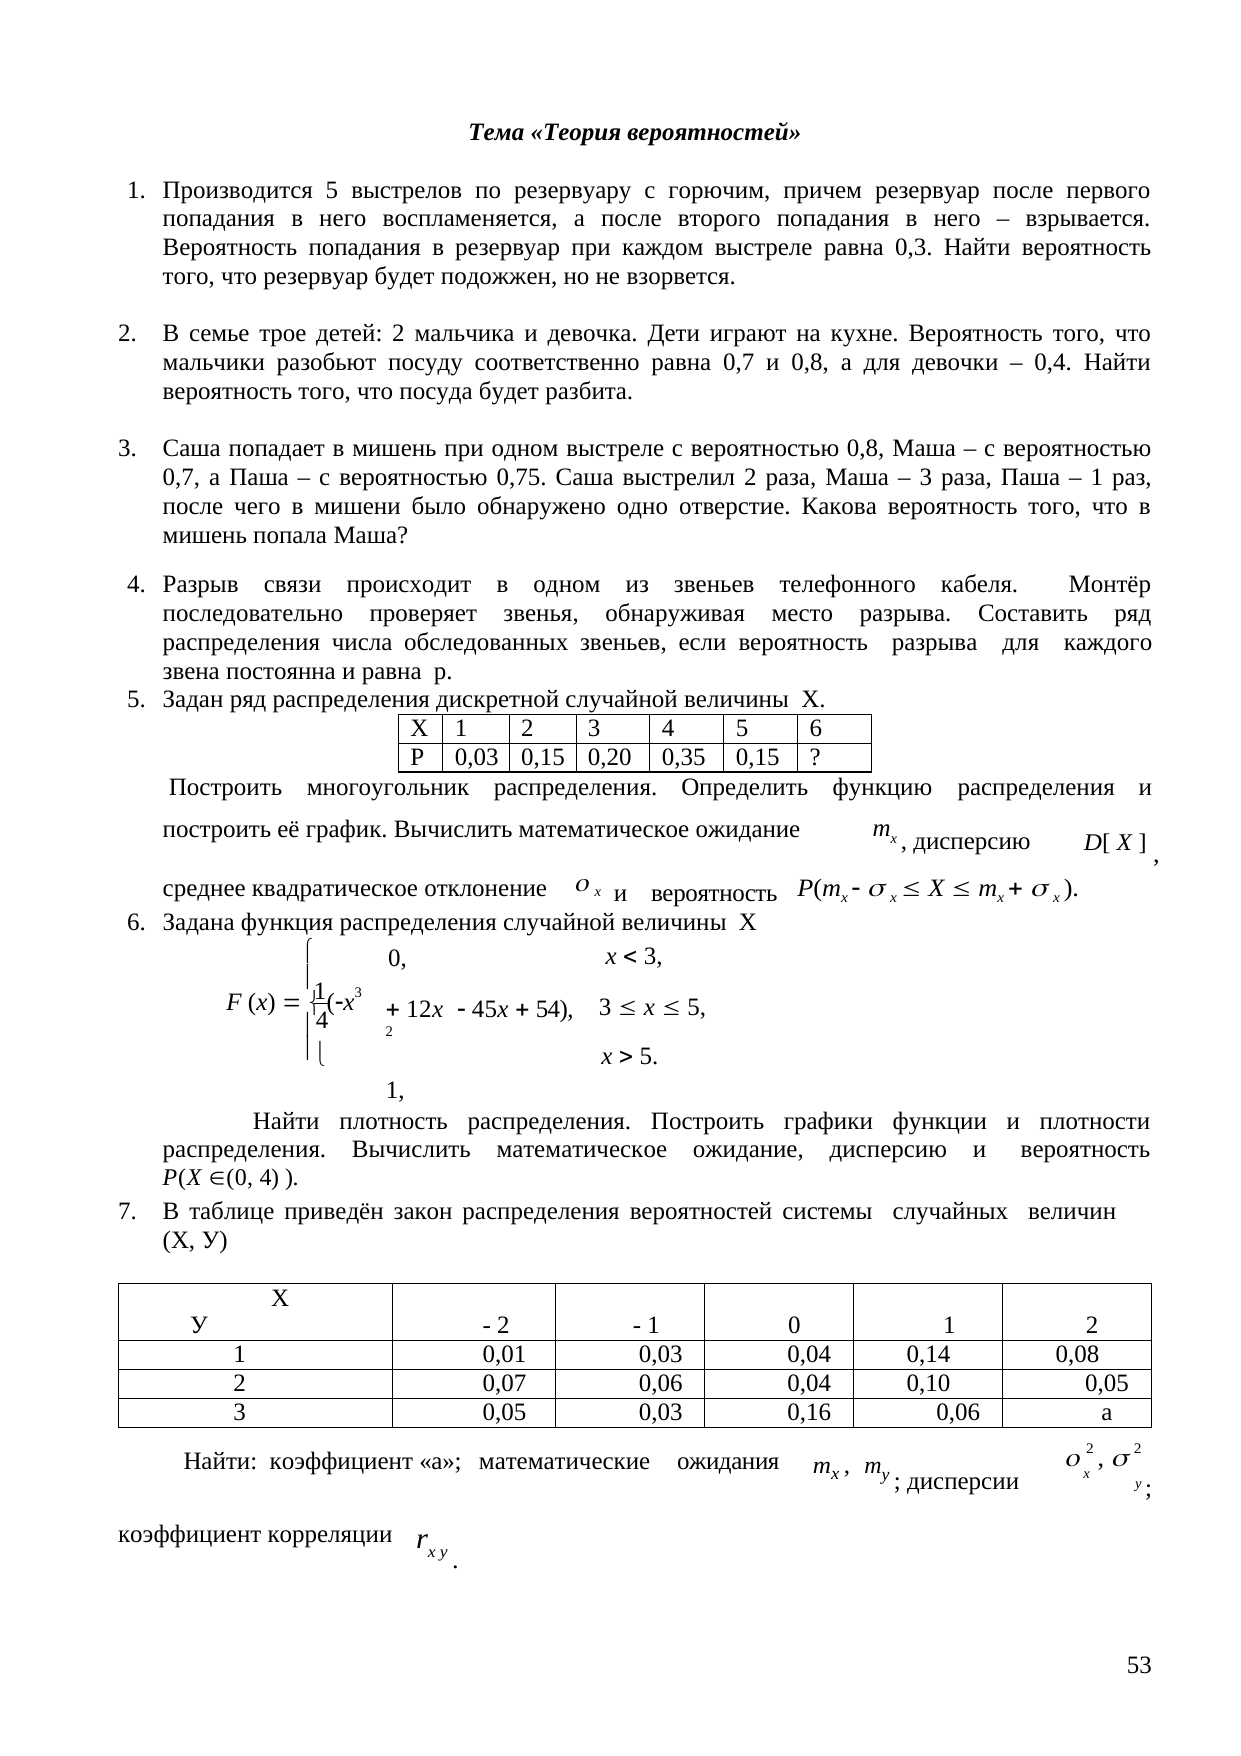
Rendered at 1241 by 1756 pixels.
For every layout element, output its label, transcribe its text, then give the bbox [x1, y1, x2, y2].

table_cell 0,07 [393, 1370, 555, 1398]
text  [301, 939, 378, 967]
table_cell 2 [119, 1370, 392, 1398]
text x  5. [601, 1041, 1163, 1070]
text 1 [301, 969, 378, 992]
text 1, [386, 1075, 449, 1104]
table_cell 0,20 [577, 744, 649, 771]
text y ; [1038, 1471, 1152, 1493]
table_cell а [1003, 1399, 1151, 1427]
table_cell 0,03 [443, 744, 509, 771]
text Найти плотность распределения. Построить графики функции и плотности распределения. Вычислить математическое ожидание, дисперсию и вероятность P(X (0, 4) ). [162, 1107, 1151, 1190]
table_header 2 [510, 715, 576, 743]
table_cell 0,04 [705, 1341, 853, 1369]
table_header - 1 [556, 1284, 704, 1340]
text mx , дисперсию [872, 818, 1046, 858]
table_header 4 [650, 715, 723, 743]
table_cell 0,16 [705, 1399, 853, 1427]
text  [301, 1040, 378, 1064]
table_cell ? [798, 744, 871, 771]
text  45x  54), [457, 994, 576, 1023]
text  2 ,  2 [1038, 1447, 1141, 1471]
text  x и вероятность [573, 873, 780, 907]
table_header Х [399, 715, 442, 743]
table_header 1 [443, 715, 509, 743]
table_cell 0,04 [705, 1370, 853, 1398]
table_header Х У [119, 1284, 392, 1340]
text Найти: коэффициент «а»; математические ожидания [183, 1446, 782, 1475]
table_cell 0,15 [510, 744, 576, 771]
table_header 3 [577, 715, 649, 743]
table_cell 0,06 [556, 1370, 704, 1398]
table_cell 0,10 [854, 1370, 1002, 1398]
text x  3, [605, 941, 1163, 969]
table_cell 1 [119, 1341, 392, 1369]
table_cell 0,05 [1003, 1370, 1151, 1398]
table_cell 0,35 [650, 744, 723, 771]
table_header 1 [854, 1284, 1002, 1340]
list Производится 5 выстрелов по резервуару с горючим, причем резервуар после первого попадания в него воспламеняется, а после второго попадания в него – взрывается. Вероятность попадания в резервуар при каждом выстреле равна 0,3. Найти вероятность того, что резервуар будет подожжен, но не взорвется. [127, 175, 1152, 290]
text  [308, 1016, 378, 1040]
text rx y . [416, 1522, 1163, 1573]
text построить её график. Вычислить математическое ожидание [162, 816, 852, 843]
table_cell 0,03 [556, 1341, 704, 1369]
table_cell Р [399, 744, 442, 771]
text коэффициент корреляции [118, 1519, 399, 1548]
table_cell 0,15 [724, 744, 797, 771]
table_cell 0,08 [1003, 1341, 1151, 1369]
text D[ X ] , [1084, 821, 1163, 857]
list В семье трое детей: 2 мальчика и девочка. Дети играют на кухне. Вероятность того, что мальчики разобьют посуду соответственно равна 0,7 и 0,8, а для девочки – 0,4. Найти вероятность того, что посуда будет разбита. [118, 318, 1152, 405]
table_header 2 [1003, 1284, 1151, 1340]
table_cell 0,01 [393, 1341, 555, 1369]
text  12x 2 [385, 994, 449, 1053]
text среднее квадратическое отклонение [162, 873, 559, 901]
list Задан ряд распределения дискретной случайной величины Х. [127, 684, 1163, 713]
table_header - 2 [393, 1284, 555, 1340]
table_cell 0,03 [556, 1399, 704, 1427]
list Разрыв связи происходит в одном из звеньев телефонного кабеля. Монтёр последовательно проверяет звенья, обнаруживая место разрыва. Составить ряд распределения числа обследованных звеньев, если вероятность разрыва для каждого звена постоянна и равна р. [127, 569, 1152, 684]
list Задана функция распределения случайной величины Х [127, 907, 1163, 936]
subtitle Тема «Теория вероятностей» [106, 117, 1163, 146]
table_cell 0,14 [854, 1341, 1002, 1369]
table_cell 3 [119, 1399, 392, 1427]
text Построить многоугольник распределения. Определить функцию распределения и [169, 772, 1163, 801]
table_cell 0,06 [854, 1399, 1002, 1427]
text my ; дисперсии [864, 1451, 1034, 1495]
list В таблице приведён закон распределения вероятностей системы случайных величин (Х, У) [118, 1196, 1117, 1253]
text F (x)   (x3 [226, 992, 378, 1016]
text mx , [813, 1451, 851, 1483]
text 3  x  5, [599, 992, 1163, 1021]
table_header 6 [798, 715, 871, 743]
table_header 0 [705, 1284, 853, 1340]
table_header 5 [724, 715, 797, 743]
text 0, [388, 943, 449, 971]
text P(mx   x  X  mx   x ). [797, 873, 1163, 906]
table_cell 0,05 [393, 1399, 555, 1427]
list Саша попадает в мишень при одном выстреле с вероятностью 0,8, Маша – с вероятностью 0,7, а Паша – с вероятностью 0,75. Саша выстрелил 2 раза, Маша – 3 раза, Паша – 1 раз, после чего в мишени было обнаружено одно отверстие. Какова вероятность того, что в мишень попала Маша? [118, 433, 1152, 548]
